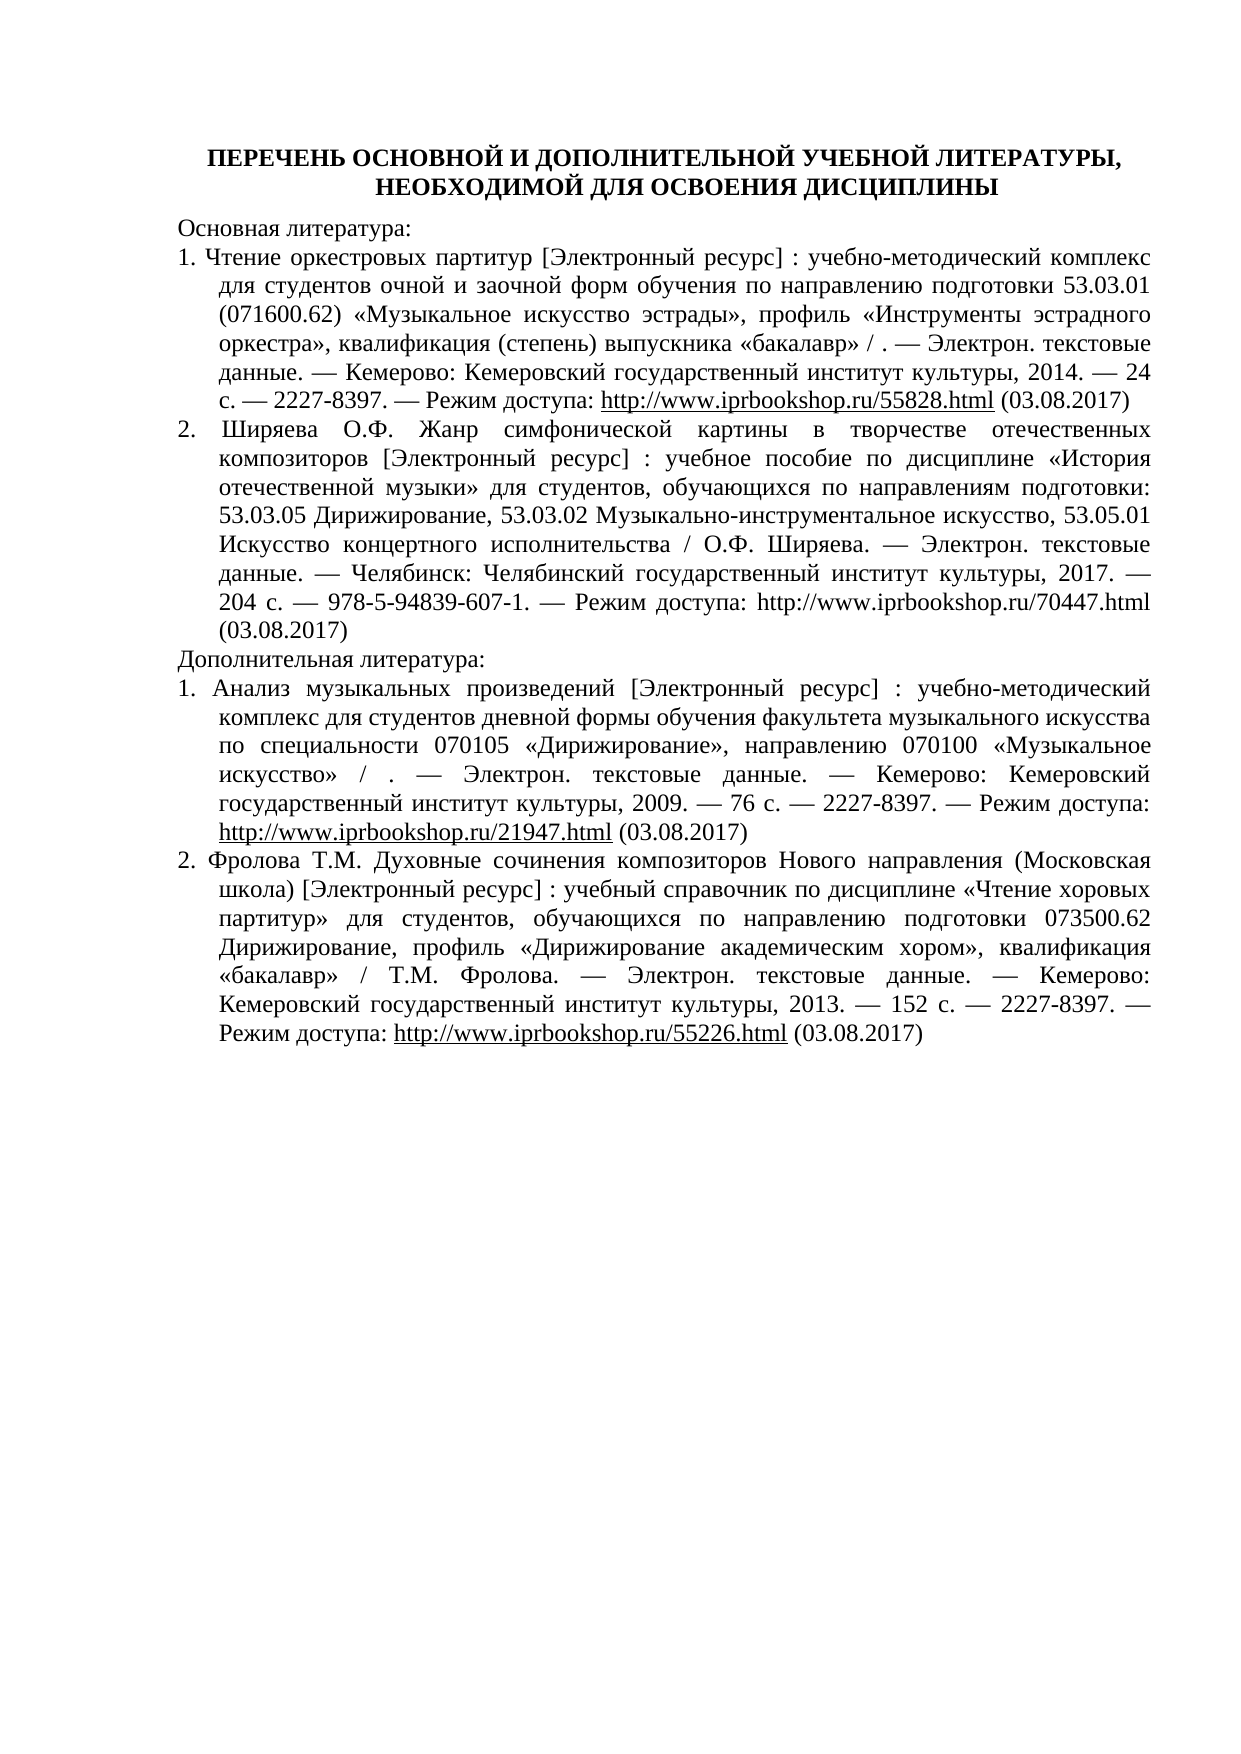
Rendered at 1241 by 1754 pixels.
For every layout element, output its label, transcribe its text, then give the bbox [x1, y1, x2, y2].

text Основная литература: [177, 213, 1152, 242]
text 1. Анализ музыкальных произведений [Электронный ресурс] : учебно-методический комплекс для студентов дневной формы обучения факультета музыкального искусства по специальности 070105 «Дирижирование», направлению 070100 «Музыкальное искусство» / . — Электрон. текстовые данные. — Кемерово: Кемеровский государственный институт культуры, 2009. — 76 c. — 2227-8397. — Режим доступа: http://www.iprbookshop.ru/21947.html (03.08.2017) [177, 673, 1152, 846]
text 1. Чтение оркестровых партитур [Электронный ресурс] : учебно-методический комплекс для студентов очной и заочной форм обучения по направлению подготовки 53.03.01 (071600.62) «Музыкальное искусство эстрады», профиль «Инструменты эстрадного оркестра», квалификация (степень) выпускника «бакалавр» / . — Электрон. текстовые данные. — Кемерово: Кемеровский государственный институт культуры, 2014. — 24 c. — 2227-8397. — Режим доступа: http://www.iprbookshop.ru/55828.html (03.08.2017) [177, 242, 1152, 414]
list ПЕРЕЧЕНЬ ОСНОВНОЙ И ДОПОЛНИТЕЛЬНОЙ УЧЕБНОЙ ЛИТЕРАТУРЫ, НЕОБХОДИМОЙ ДЛЯ ОСВОЕНИЯ ДИСЦИПЛИНЫ [177, 143, 1152, 201]
text 2. Ширяева О.Ф. Жанр симфонической картины в творчестве отечественных композиторов [Электронный ресурс] : учебное пособие по дисциплине «История отечественной музыки» для студентов, обучающихся по направлениям подготовки: 53.03.05 Дирижирование, 53.03.02 Музыкально-инструментальное искусство, 53.05.01 Искусство концертного исполнительства / О.Ф. Ширяева. — Электрон. текстовые данные. — Челябинск: Челябинский государственный институт культуры, 2017. — 204 c. — 978-5-94839-607-1. — Режим доступа: http://www.iprbookshop.ru/70447.html (03.08.2017) [177, 414, 1152, 644]
text Дополнительная литература: [177, 644, 1152, 673]
text 2. Фролова Т.М. Духовные сочинения композиторов Нового направления (Московская школа) [Электронный ресурс] : учебный справочник по дисциплине «Чтение хоровых партитур» для студентов, обучающихся по направлению подготовки 073500.62 Дирижирование, профиль «Дирижирование академическим хором», квалификация «бакалавр» / Т.М. Фролова. — Электрон. текстовые данные. — Кемерово: Кемеровский государственный институт культуры, 2013. — 152 c. — 2227-8397. — Режим доступа: http://www.iprbookshop.ru/55226.html (03.08.2017) [177, 846, 1152, 1047]
